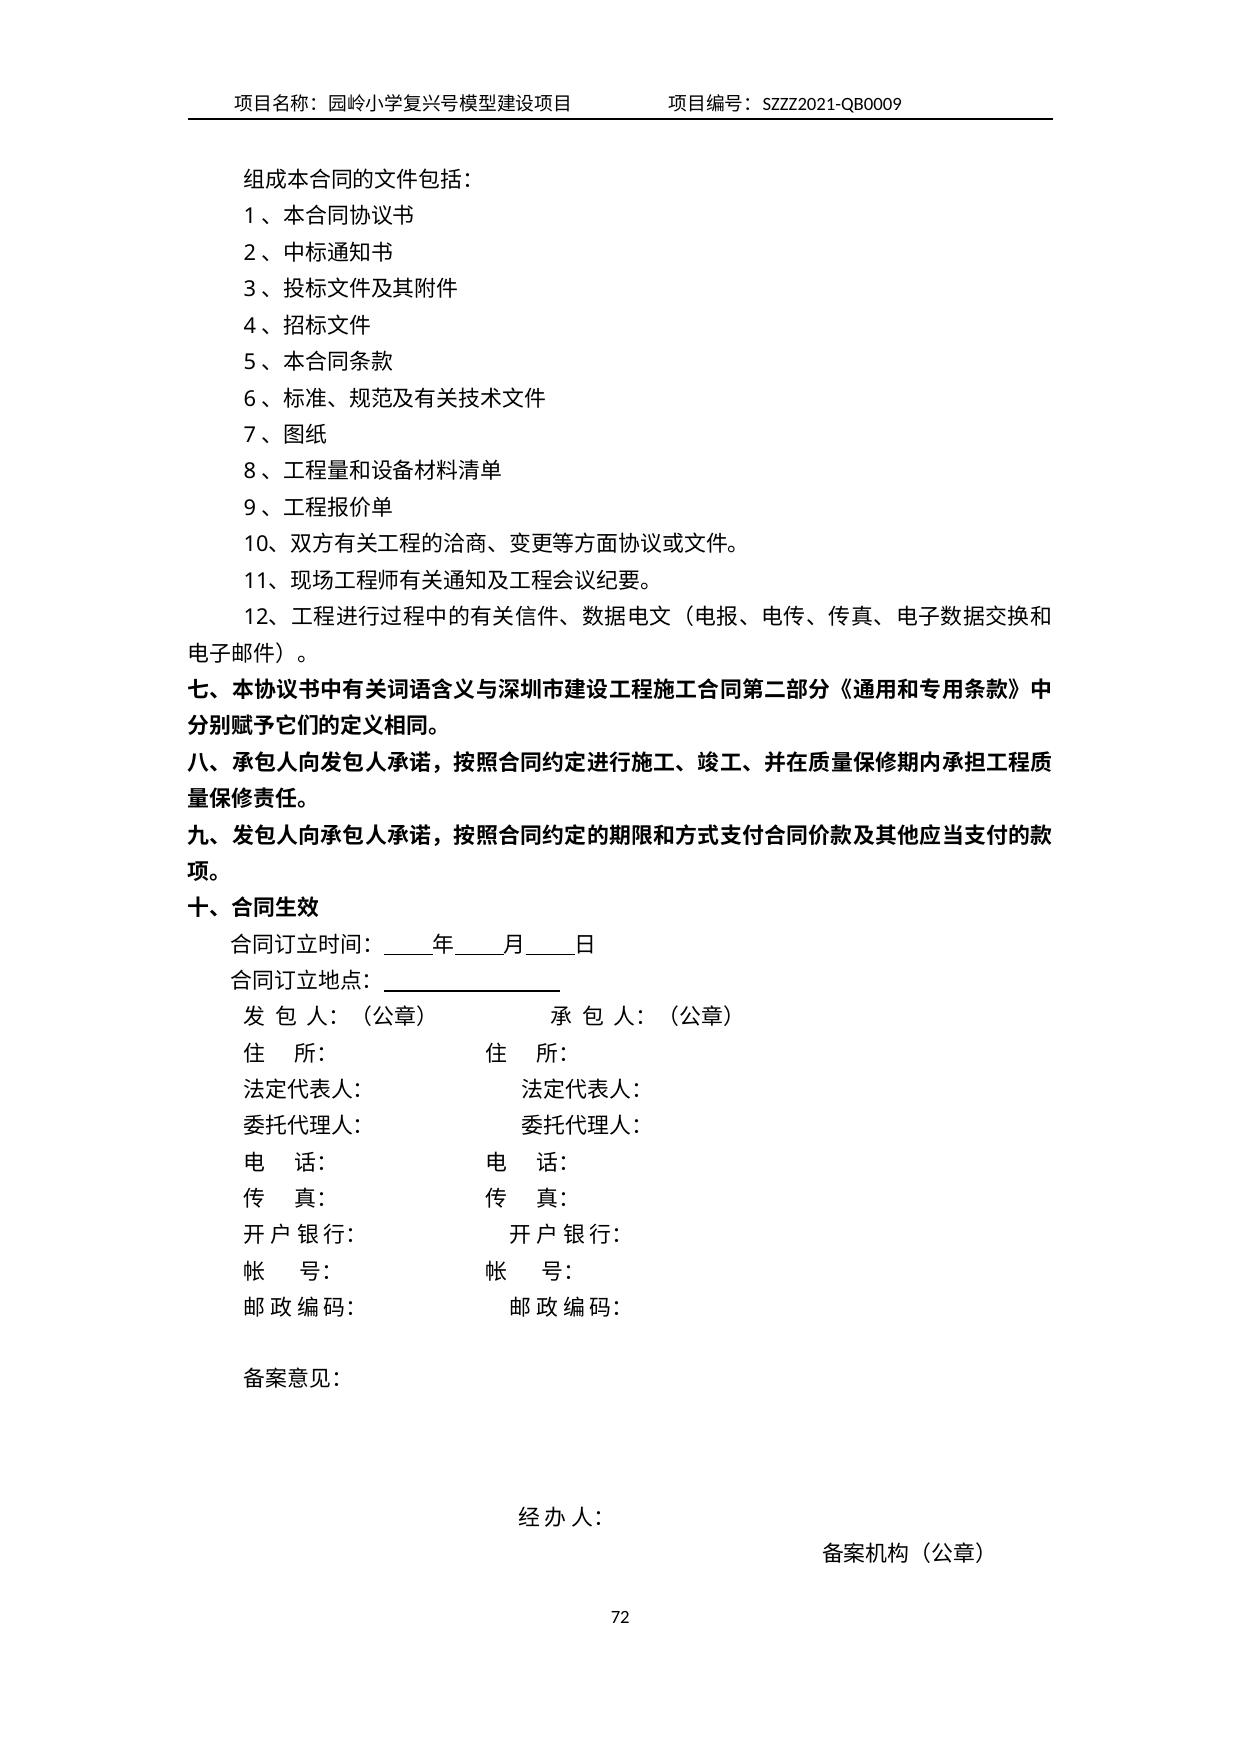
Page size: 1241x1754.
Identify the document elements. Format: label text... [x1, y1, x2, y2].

text 10、双方有关工程的洽商、变更等方面协议或文件。 [187, 526, 1053, 558]
text 合同订立地点： [187, 963, 1053, 995]
text 11、现场工程师有关通知及工程会议纪要。 [187, 563, 1053, 595]
text 法定代表人： 法定代表人： [187, 1072, 1053, 1104]
text 委托代理人： 委托代理人： [187, 1108, 1053, 1140]
text 8 、工程量和设备材料清单 [187, 453, 1053, 485]
text 经 办 人： [187, 1499, 1053, 1531]
text 5 、本合同条款 [187, 344, 1053, 376]
text 合同订立时间： 年 月 日 [187, 927, 1053, 958]
text 12、工程进行过程中的有关信件、数据电文（电报、电传、传真、电子数据交换和电子邮件）。 [187, 599, 1053, 667]
text 住 所： 住 所： [187, 1036, 1053, 1067]
text 开 户 银 行： 开 户 银 行： [187, 1217, 1053, 1249]
text 八、承包人向发包人承诺，按照合同约定进行施工、竣工、并在质量保修期内承担工程质量保修责任。 [187, 745, 1053, 813]
text 发 包 人：（公章） 承 包 人：（公章） [187, 999, 1053, 1031]
text 7 、图纸 [187, 417, 1053, 449]
text 七、本协议书中有关词语含义与深圳市建设工程施工合同第二部分《通用和专用条款》中分别赋予它们的定义相同。 [187, 672, 1053, 740]
text 组成本合同的文件包括： [187, 162, 1053, 194]
text 1 、本合同协议书 [187, 198, 1053, 230]
text 九、发包人向承包人承诺，按照合同约定的期限和方式支付合同价款及其他应当支付的款项。 [187, 818, 1053, 886]
text 帐 号： 帐 号： [187, 1254, 1053, 1286]
text 邮 政 编 码： 邮 政 编 码： [187, 1290, 1053, 1322]
text 十、合同生效 [187, 890, 1053, 922]
text 备案意见： [187, 1361, 1053, 1392]
text 备案机构（公章） [187, 1536, 1053, 1568]
text 9 、工程报价单 [187, 490, 1053, 522]
text 3 、投标文件及其附件 [187, 271, 1053, 303]
text 2 、中标通知书 [187, 235, 1053, 267]
text 6 、标准、规范及有关技术文件 [187, 381, 1053, 412]
text 4 、招标文件 [187, 308, 1053, 339]
text 传 真： 传 真： [187, 1181, 1053, 1213]
text 电 话： 电 话： [187, 1145, 1053, 1176]
